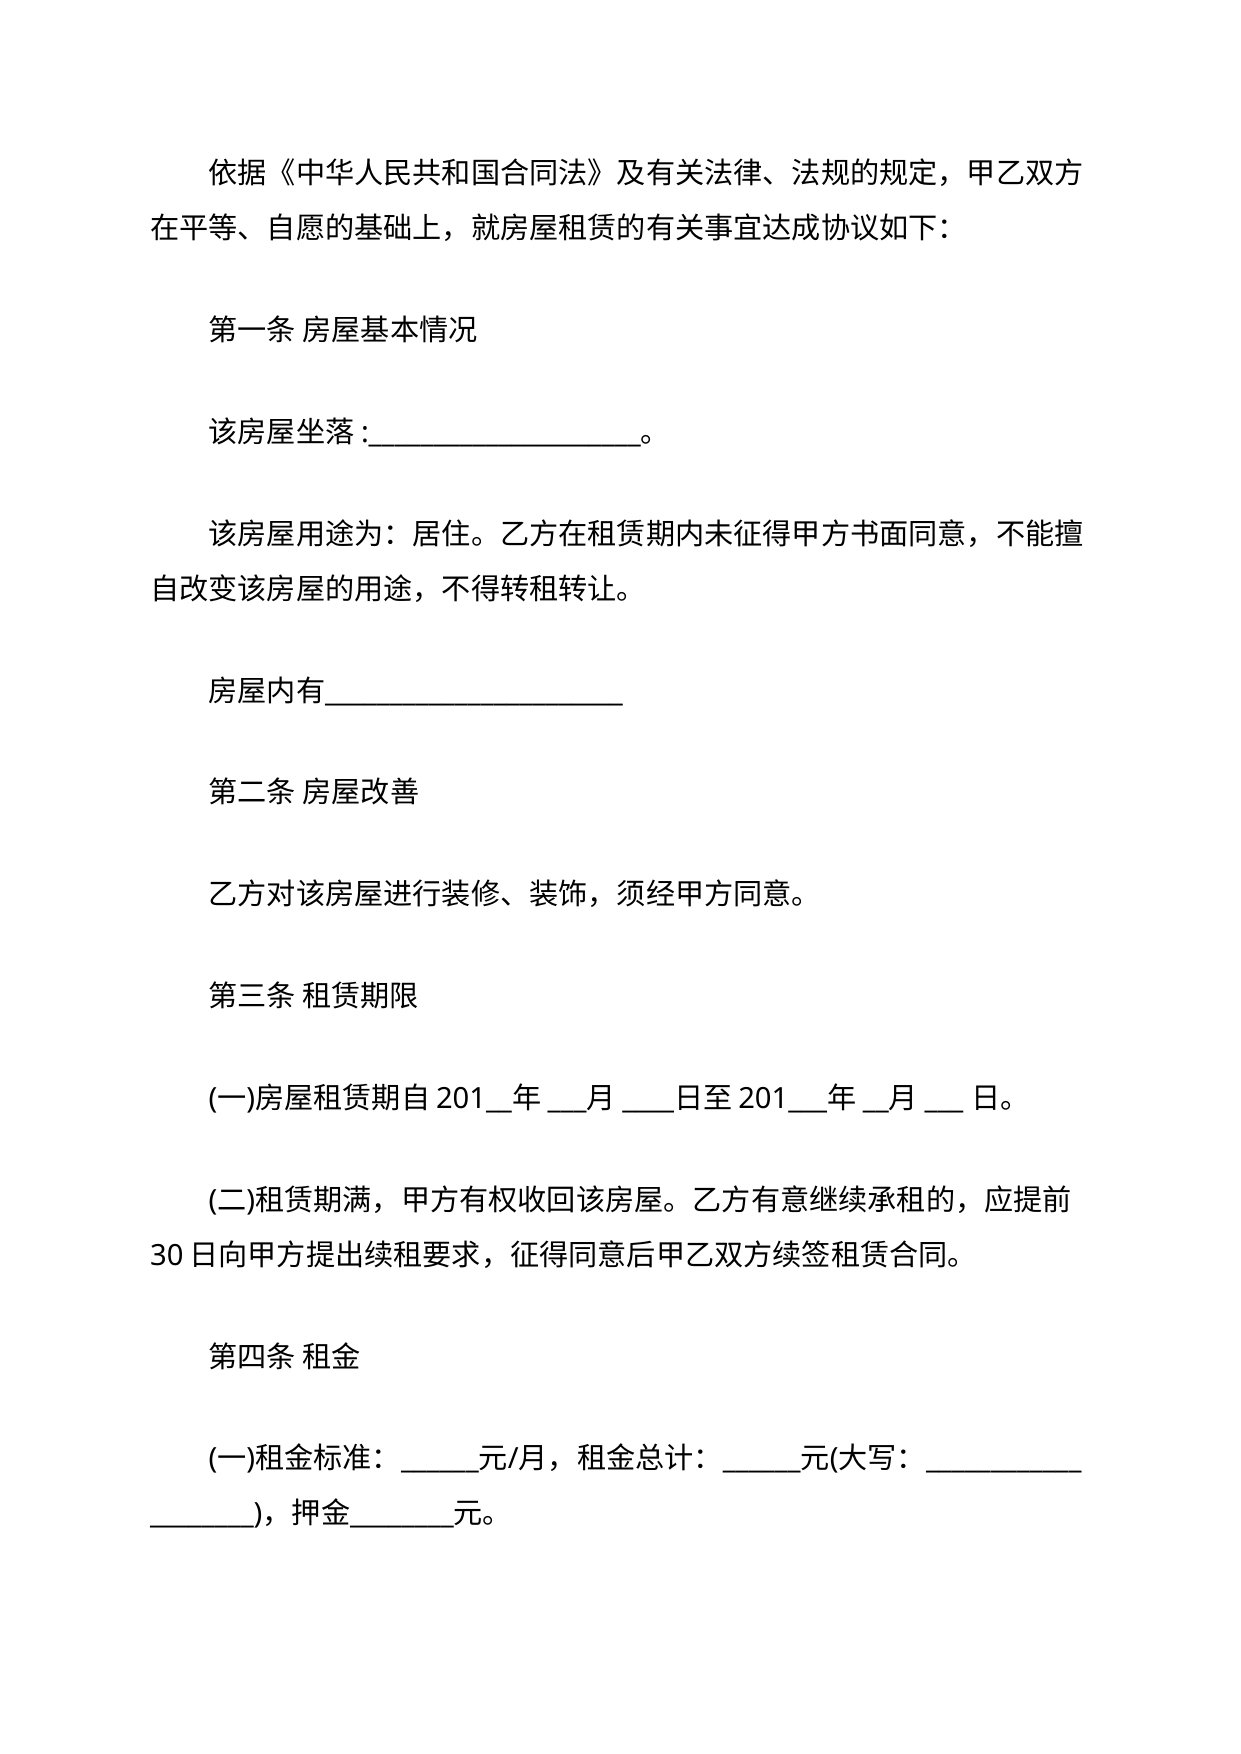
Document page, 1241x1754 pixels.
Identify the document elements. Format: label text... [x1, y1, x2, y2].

text 该房屋用途为：居住。乙方在租赁期内未征得甲方书面同意，不能擅自改变该房屋的用途，不得转租转让。 [150, 510, 1090, 608]
text 第四条 租金 [150, 1333, 1090, 1376]
text 第二条 房屋改善 [150, 769, 1090, 811]
text (二)租赁期满，甲方有权收回该房屋。乙方有意继续承租的，应提前30日向甲方提出续租要求，征得同意后甲乙双方续签租赁合同。 [150, 1176, 1090, 1274]
text 第三条 租赁期限 [150, 973, 1090, 1015]
text 第一条 房屋基本情况 [150, 307, 1090, 349]
text 依据《中华人民共和国合同法》及有关法律、法规的规定，甲乙双方在平等、自愿的基础上，就房屋租赁的有关事宜达成协议如下： [150, 150, 1090, 247]
text (一)租金标准：______元/月，租金总计：______元(大写：____________________)，押金________元。 [150, 1435, 1090, 1532]
text 房屋内有_______________________ [150, 667, 1090, 709]
text 乙方对该房屋进行装修、装饰，须经甲方同意。 [150, 871, 1090, 913]
text 该房屋坐落 :_____________________。 [150, 408, 1090, 451]
text (一)房屋租赁期自201__年 ___月 ____日至201___年 __月 ___ 日。 [150, 1074, 1090, 1117]
